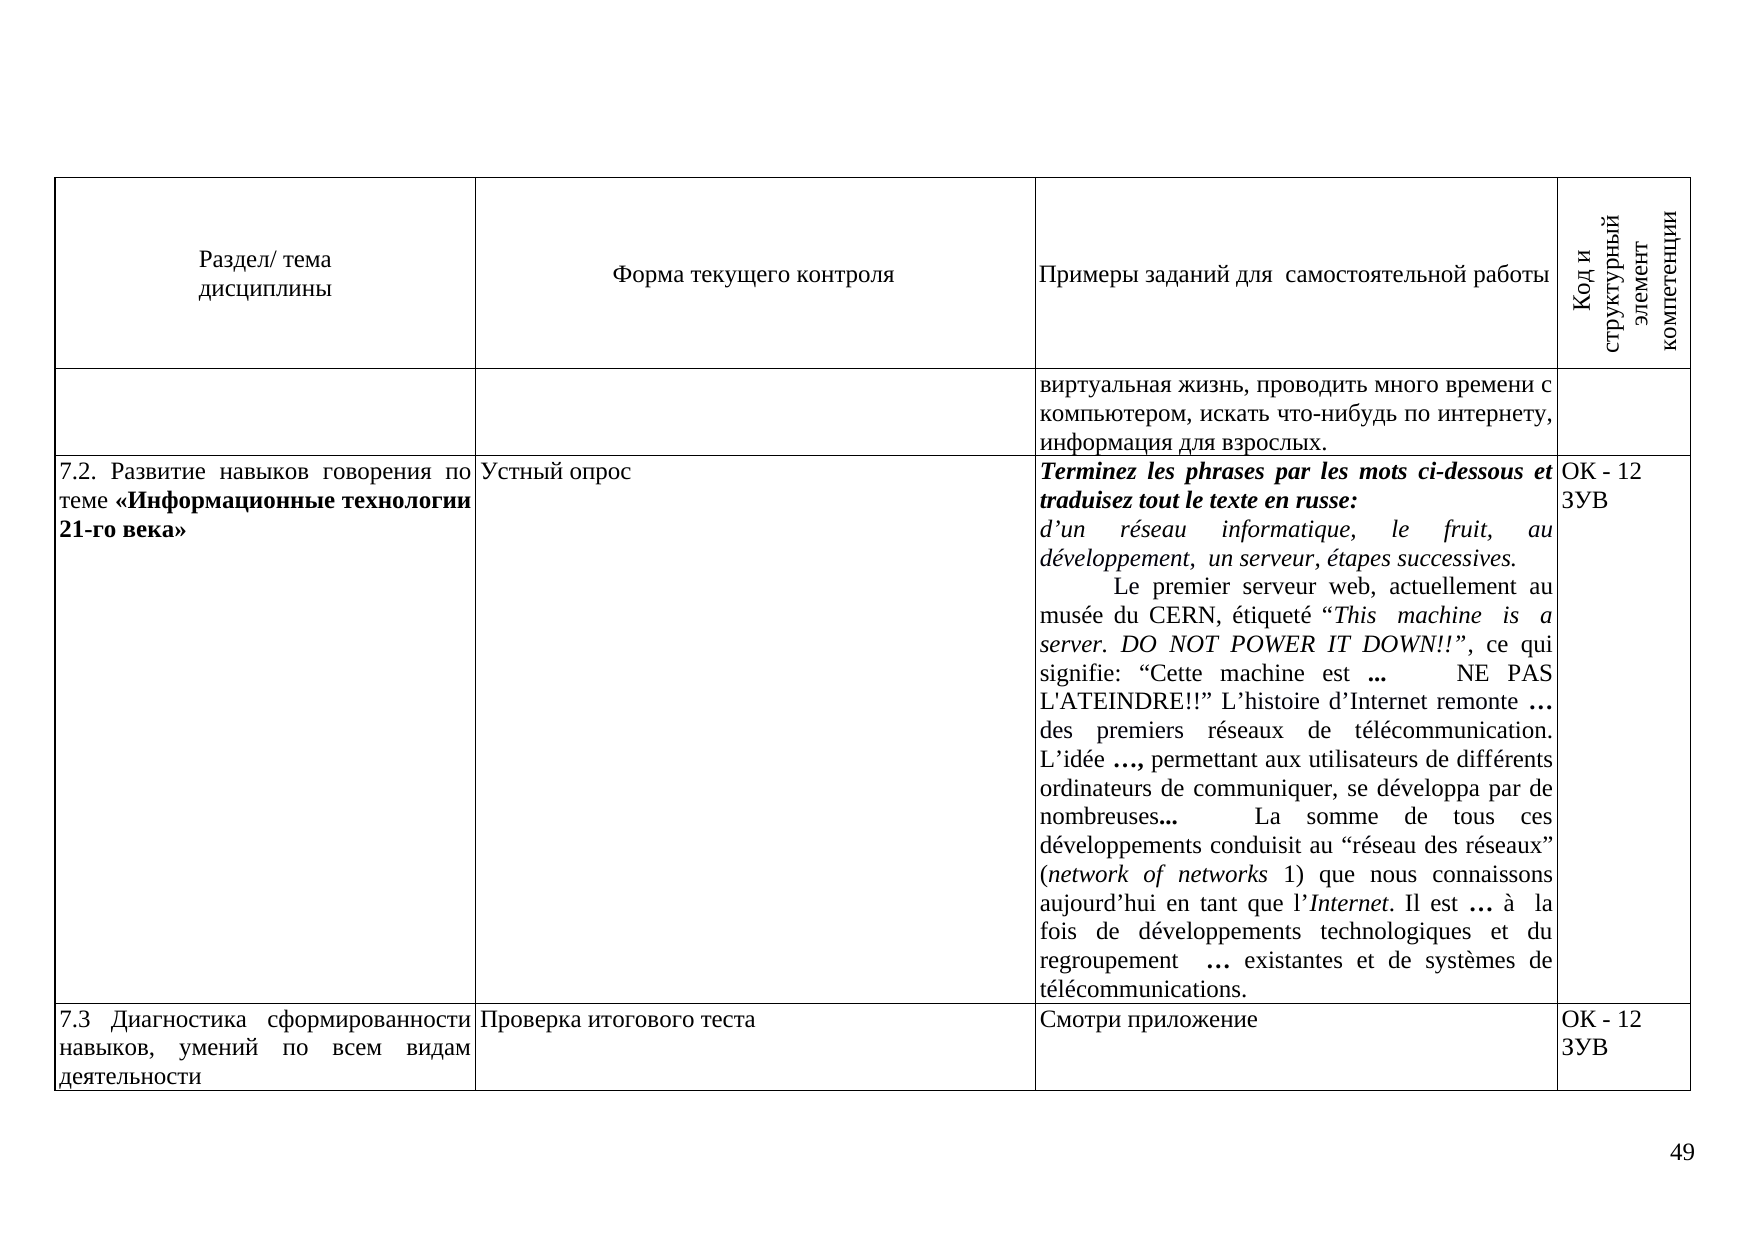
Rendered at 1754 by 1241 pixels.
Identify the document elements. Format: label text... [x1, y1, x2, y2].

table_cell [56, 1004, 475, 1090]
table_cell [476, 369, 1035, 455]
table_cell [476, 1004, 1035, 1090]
table_header Форма текущего контроля [476, 178, 1035, 368]
table_header Раздел/ тема дисциплины [56, 178, 475, 368]
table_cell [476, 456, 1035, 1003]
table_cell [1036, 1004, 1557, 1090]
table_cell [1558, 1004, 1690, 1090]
table_header Код и структурный элемент компетенции [1558, 178, 1690, 368]
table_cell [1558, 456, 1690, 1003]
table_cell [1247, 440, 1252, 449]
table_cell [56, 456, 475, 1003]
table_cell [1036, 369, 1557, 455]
table_header Примеры заданий для самостоятельной работы [1036, 178, 1557, 368]
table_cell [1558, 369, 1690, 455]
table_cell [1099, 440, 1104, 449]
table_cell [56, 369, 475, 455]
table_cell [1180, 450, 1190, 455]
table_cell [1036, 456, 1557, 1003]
